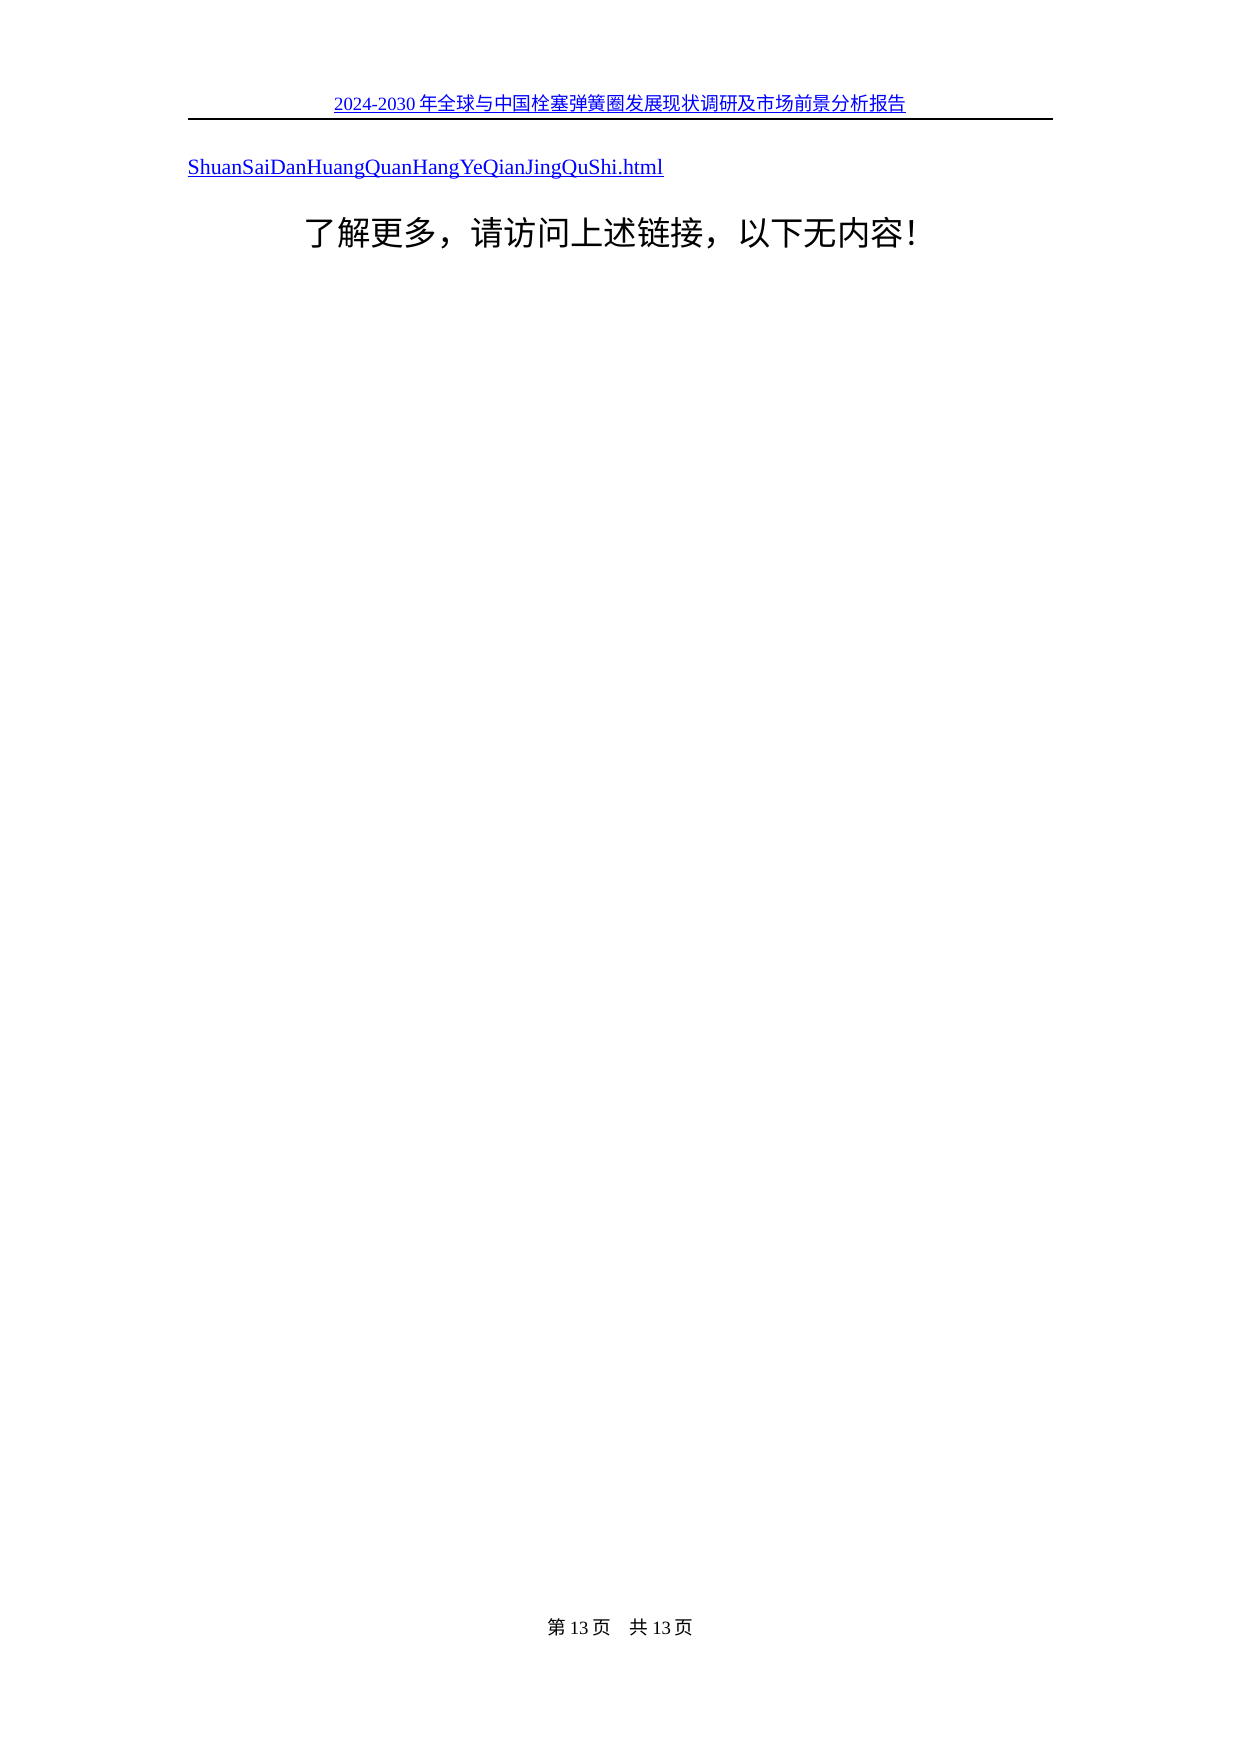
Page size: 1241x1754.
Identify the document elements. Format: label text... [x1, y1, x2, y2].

title 了解更多，请访问上述链接，以下无内容！ [187, 199, 1053, 264]
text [187, 150, 1053, 183]
